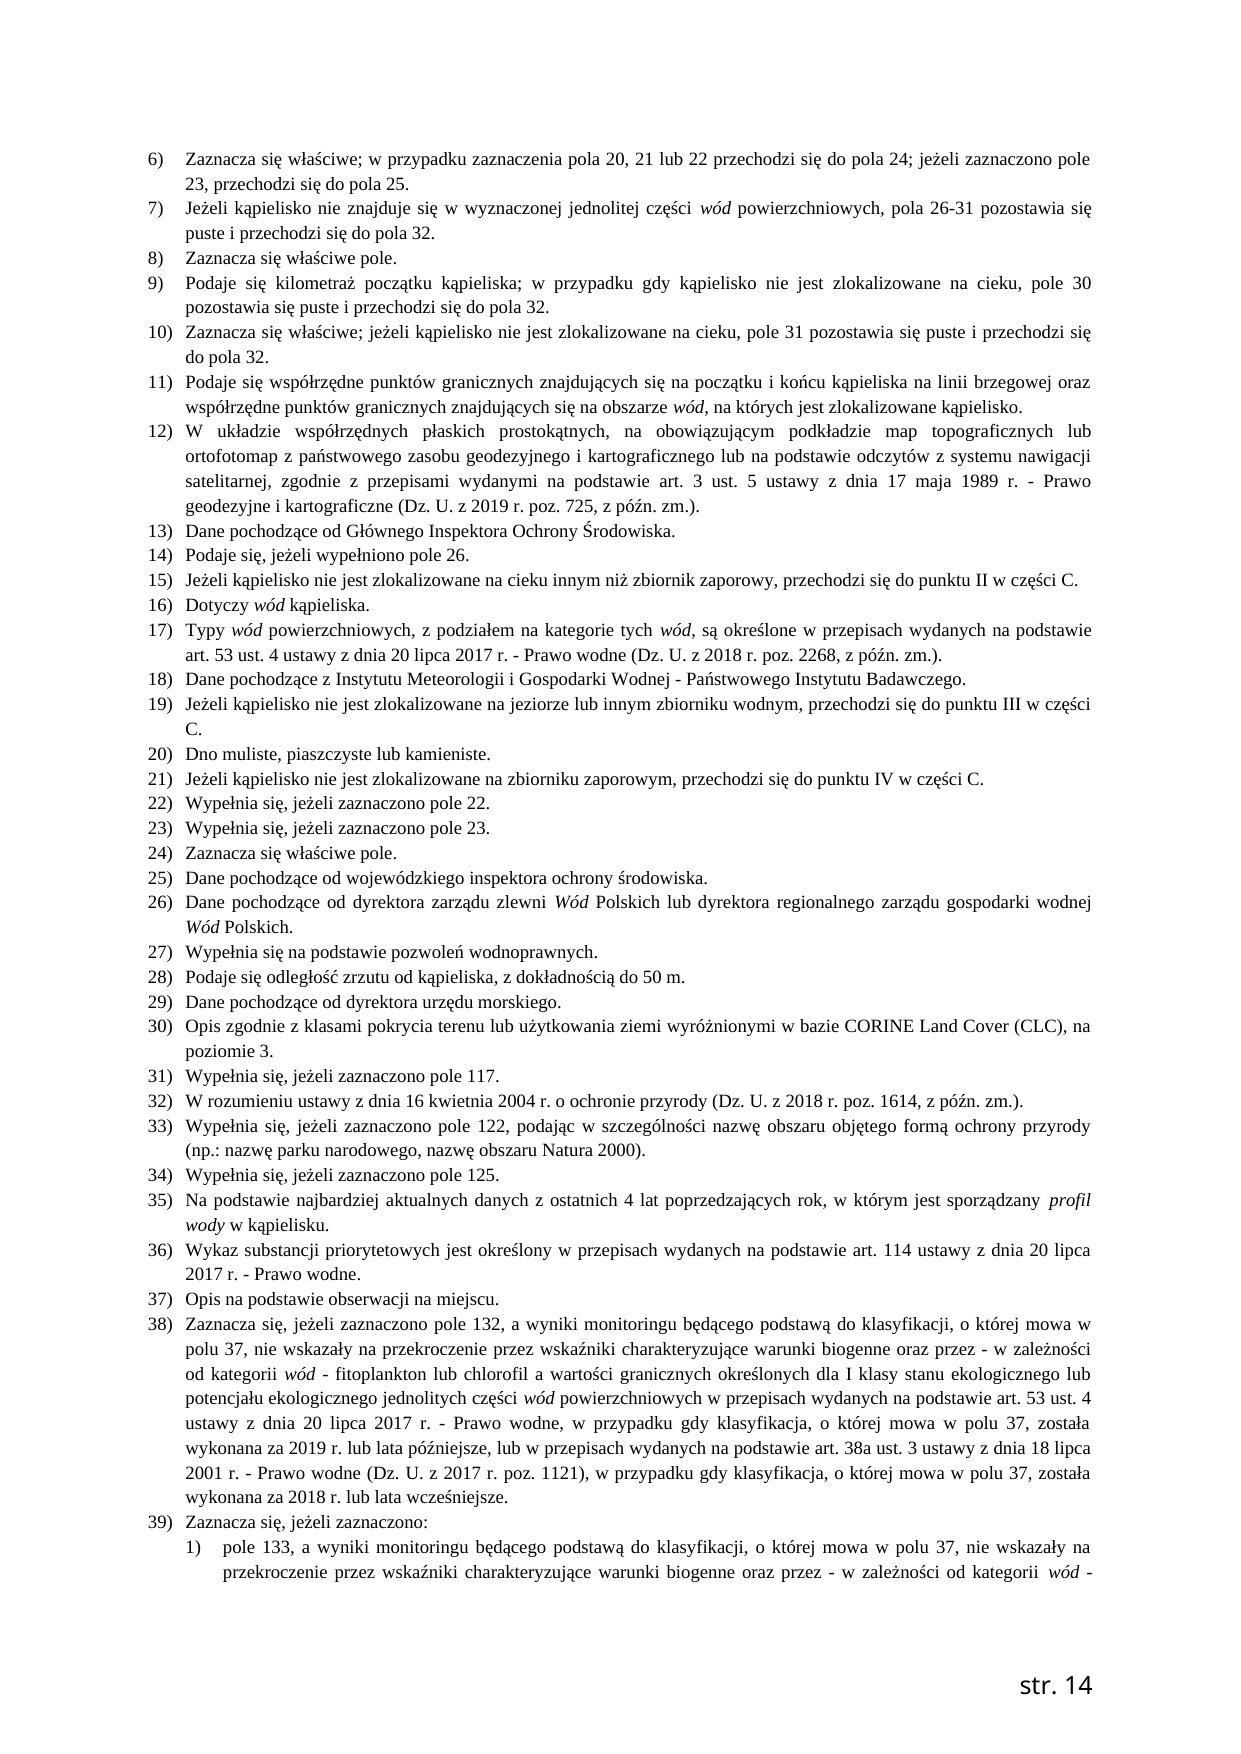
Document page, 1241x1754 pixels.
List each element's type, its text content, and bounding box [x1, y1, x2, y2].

list W rozumieniu ustawy z dnia 16 kwietnia 2004 r. o ochronie przyrody (Dz. U. z 2018 r. poz. 1614, z późn. zm.). [148, 1090, 1092, 1111]
list Wypełnia się, jeżeli zaznaczono pole 125. [148, 1164, 1092, 1186]
list Jeżeli kąpielisko nie jest zlokalizowane na zbiorniku zaporowym, przechodzi się do punktu IV w części C. [148, 767, 1092, 789]
list Zaznacza się, jeżeli zaznaczono pole 132, a wyniki monitoringu będącego podstawą do klasyfikacji, o której mowa w polu 37, nie wskazały na przekroczenie przez wskaźniki charakteryzujące warunki biogenne oraz przez - w zależności od kategorii wód - fitoplankton lub chlorofil a wartości granicznych określonych dla I klasy stanu ekologicznego lub potencjału ekologicznego jednolitych części wód powierzchniowych w przepisach wydanych na podstawie art. 53 ust. 4 ustawy z dnia 20 lipca 2017 r. - Prawo wodne, w przypadku gdy klasyfikacja, o której mowa w polu 37, została wykonana za 2019 r. lub lata późniejsze, lub w przepisach wydanych na podstawie art. 38a ust. 3 ustawy z dnia 18 lipca 2001 r. - Prawo wodne (Dz. U. z 2017 r. poz. 1121), w przypadku gdy klasyfikacja, o której mowa w polu 37, została wykonana za 2018 r. lub lata wcześniejsze. [148, 1313, 1092, 1508]
list Dane pochodzące od dyrektora zarządu zlewni Wód Polskich lub dyrektora regionalnego zarządu gospodarki wodnej Wód Polskich. [148, 891, 1092, 938]
list Podaje się, jeżeli wypełniono pole 26. [148, 544, 1092, 566]
list Zaznacza się właściwe; w przypadku zaznaczenia pola 20, 21 lub 22 przechodzi się do pola 24; jeżeli zaznaczono pole 23, przechodzi się do pola 25. [148, 148, 1092, 194]
list Dane pochodzące z Instytutu Meteorologii i Gospodarki Wodnej - Państwowego Instytutu Badawczego. [148, 668, 1092, 690]
list Dotyczy wód kąpieliska. [148, 594, 1092, 616]
list Wykaz substancji priorytetowych jest określony w przepisach wydanych na podstawie art. 114 ustawy z dnia 20 lipca 2017 r. - Prawo wodne. [148, 1238, 1092, 1285]
list Zaznacza się właściwe pole. [148, 247, 1092, 268]
list Dane pochodzące od dyrektora urzędu morskiego. [148, 991, 1092, 1012]
list Wypełnia się na podstawie pozwoleń wodnoprawnych. [148, 941, 1092, 963]
list Podaje się kilometraż początku kąpieliska; w przypadku gdy kąpielisko nie jest zlokalizowane na cieku, pole 30 pozostawia się puste i przechodzi się do pola 32. [148, 272, 1092, 318]
list Jeżeli kąpielisko nie jest zlokalizowane na jeziorze lub innym zbiorniku wodnym, przechodzi się do punktu III w części C. [148, 693, 1092, 739]
list Wypełnia się, jeżeli zaznaczono pole 117. [148, 1065, 1092, 1087]
list Zaznacza się właściwe pole. [148, 842, 1092, 863]
list Typy wód powierzchniowych, z podziałem na kategorie tych wód, są określone w przepisach wydanych na podstawie art. 53 ust. 4 ustawy z dnia 20 lipca 2017 r. - Prawo wodne (Dz. U. z 2018 r. poz. 2268, z późn. zm.). [148, 619, 1092, 665]
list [185, 1536, 1092, 1582]
list Zaznacza się, jeżeli zaznaczono: [148, 1511, 1092, 1533]
list Dane pochodzące od Głównego Inspektora Ochrony Środowiska. [148, 519, 1092, 541]
list Wypełnia się, jeżeli zaznaczono pole 23. [148, 817, 1092, 839]
list Jeżeli kąpielisko nie jest zlokalizowane na cieku innym niż zbiornik zaporowy, przechodzi się do punktu II w części C. [148, 569, 1092, 591]
list Dno muliste, piaszczyste lub kamieniste. [148, 743, 1092, 764]
list Opis na podstawie obserwacji na miejscu. [148, 1288, 1092, 1310]
list Opis zgodnie z klasami pokrycia terenu lub użytkowania ziemi wyróżnionymi w bazie CORINE Land Cover (CLC), na poziomie 3. [148, 1015, 1092, 1062]
list W układzie współrzędnych płaskich prostokątnych, na obowiązującym podkładzie map topograficznych lub ortofotomap z państwowego zasobu geodezyjnego i kartograficznego lub na podstawie odczytów z systemu nawigacji satelitarnej, zgodnie z przepisami wydanymi na podstawie art. 3 ust. 5 ustawy z dnia 17 maja 1989 r. - Prawo geodezyjne i kartograficzne (Dz. U. z 2019 r. poz. 725, z późn. zm.). [148, 420, 1092, 516]
list Podaje się współrzędne punktów granicznych znajdujących się na początku i końcu kąpieliska na linii brzegowej oraz współrzędne punktów granicznych znajdujących się na obszarze wód, na których jest zlokalizowane kąpielisko. [148, 371, 1092, 417]
list Dane pochodzące od wojewódzkiego inspektora ochrony środowiska. [148, 867, 1092, 888]
list Wypełnia się, jeżeli zaznaczono pole 122, podając w szczególności nazwę obszaru objętego formą ochrony przyrody (np.: nazwę parku narodowego, nazwę obszaru Natura 2000). [148, 1114, 1092, 1161]
list Zaznacza się właściwe; jeżeli kąpielisko nie jest zlokalizowane na cieku, pole 31 pozostawia się puste i przechodzi się do pola 32. [148, 321, 1092, 368]
list Na podstawie najbardziej aktualnych danych z ostatnich 4 lat poprzedzających rok, w którym jest sporządzany profil wody w kąpielisku. [148, 1189, 1092, 1235]
list Wypełnia się, jeżeli zaznaczono pole 22. [148, 792, 1092, 814]
list Podaje się odległość zrzutu od kąpieliska, z dokładnością do 50 m. [148, 966, 1092, 987]
list Jeżeli kąpielisko nie znajduje się w wyznaczonej jednolitej części wód powierzchniowych, pola 26-31 pozostawia się puste i przechodzi się do pola 32. [148, 197, 1092, 244]
